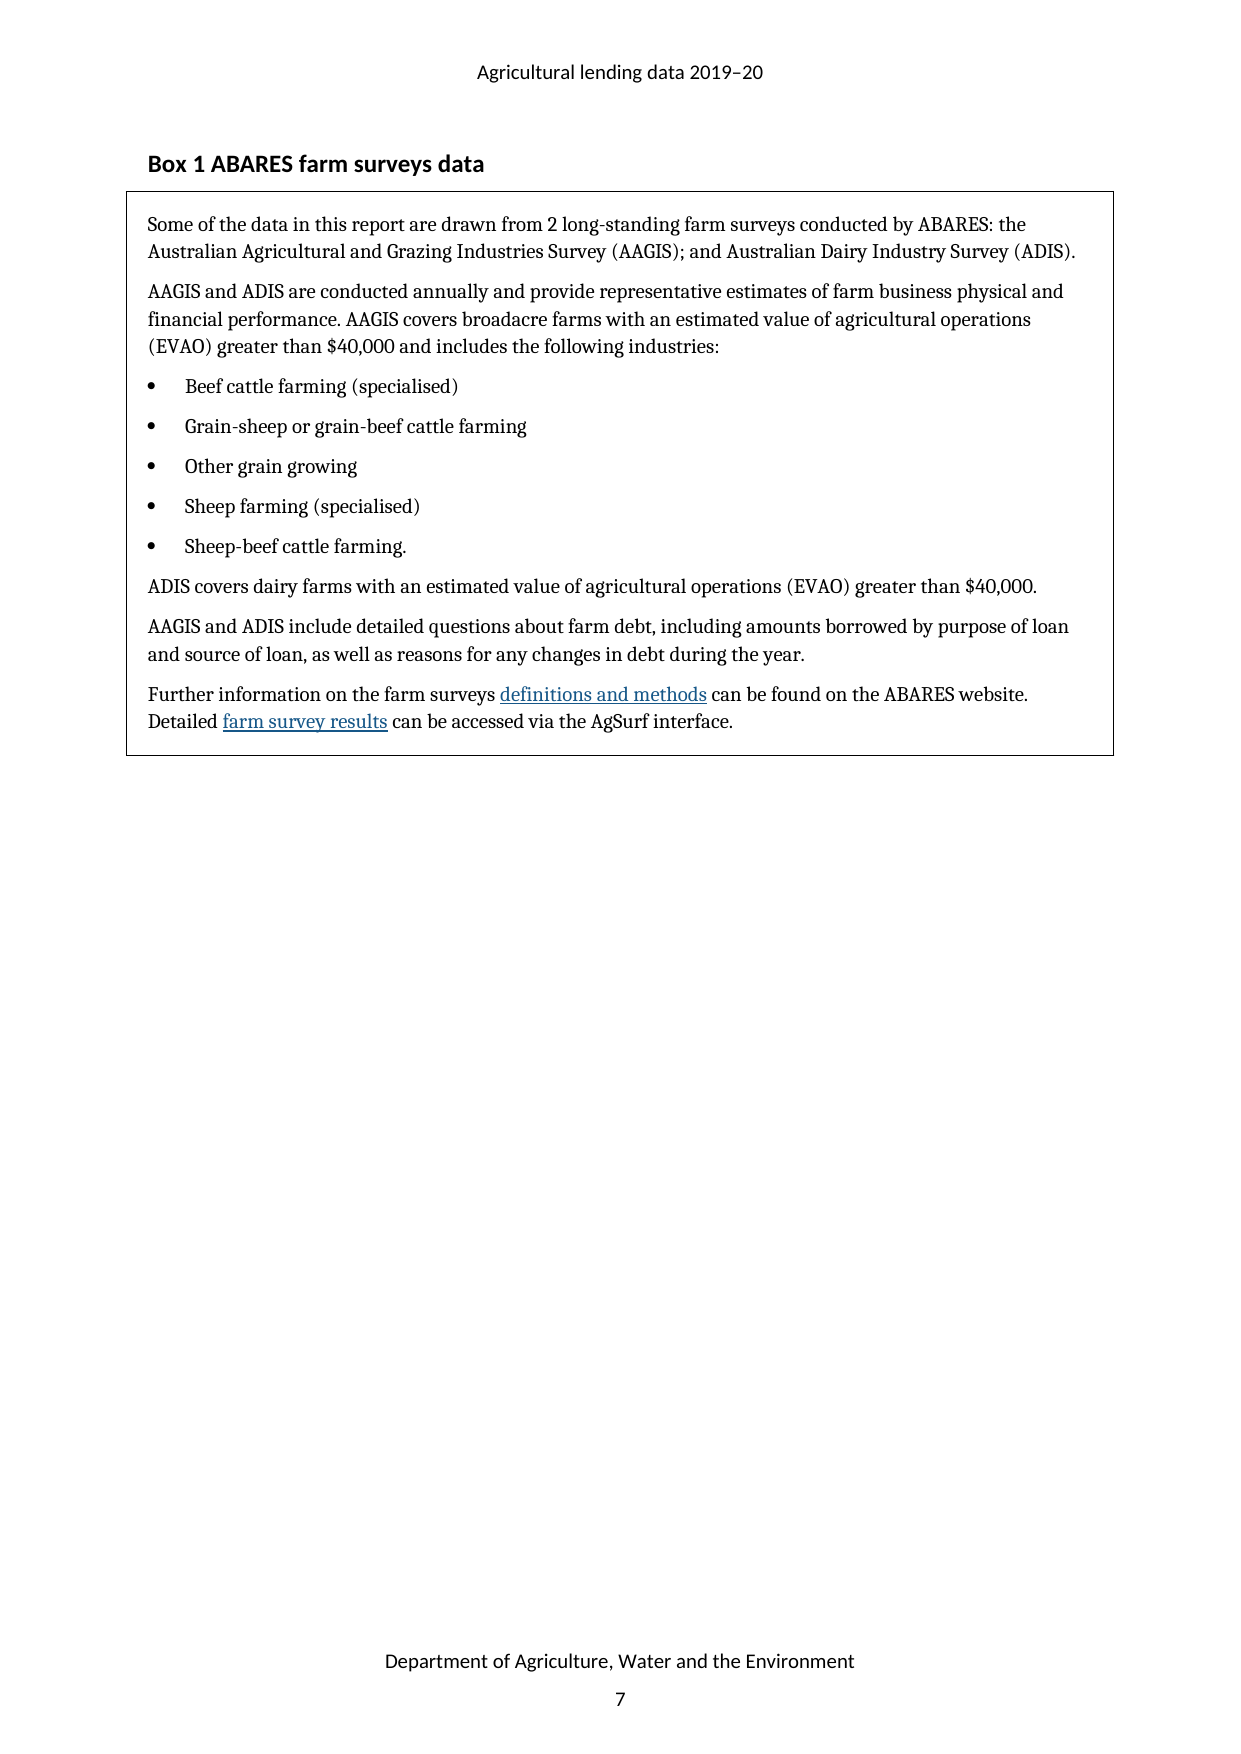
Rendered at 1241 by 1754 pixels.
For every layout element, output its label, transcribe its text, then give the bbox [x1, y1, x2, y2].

text ADIS covers dairy farms with an estimated value of agricultural operations (EVAO) greater than $40,000. [127, 553, 1113, 593]
text Further information on the farm surveys definitions and methods can be found on the ABARES website. Detailed farm survey results can be accessed via the AgSurf interface. [127, 661, 1113, 755]
text AAGIS and ADIS include detailed questions about farm debt, including amounts borrowed by purpose of loan and source of loan, as well as reasons for any changes in debt during the year. [127, 593, 1113, 661]
text Sheep-beef cattle farming. [127, 513, 1113, 553]
text AAGIS and ADIS are conducted annually and provide representative estimates of farm business physical and financial performance. AAGIS covers broadacre farms with an estimated value of agricultural operations (EVAO) greater than $40,000 and includes the following industries: [127, 258, 1113, 353]
text Grain-sheep or grain-beef cattle farming [127, 393, 1113, 433]
text Some of the data in this report are drawn from 2 long-standing farm surveys conducted by ABARES: the Australian Agricultural and Grazing Industries Survey (AAGIS); and Australian Dairy Industry Survey (ADIS). [127, 192, 1113, 258]
text Sheep farming (specialised) [127, 473, 1113, 513]
text Beef cattle farming (specialised) [127, 353, 1113, 393]
text Other grain growing [127, 433, 1113, 473]
